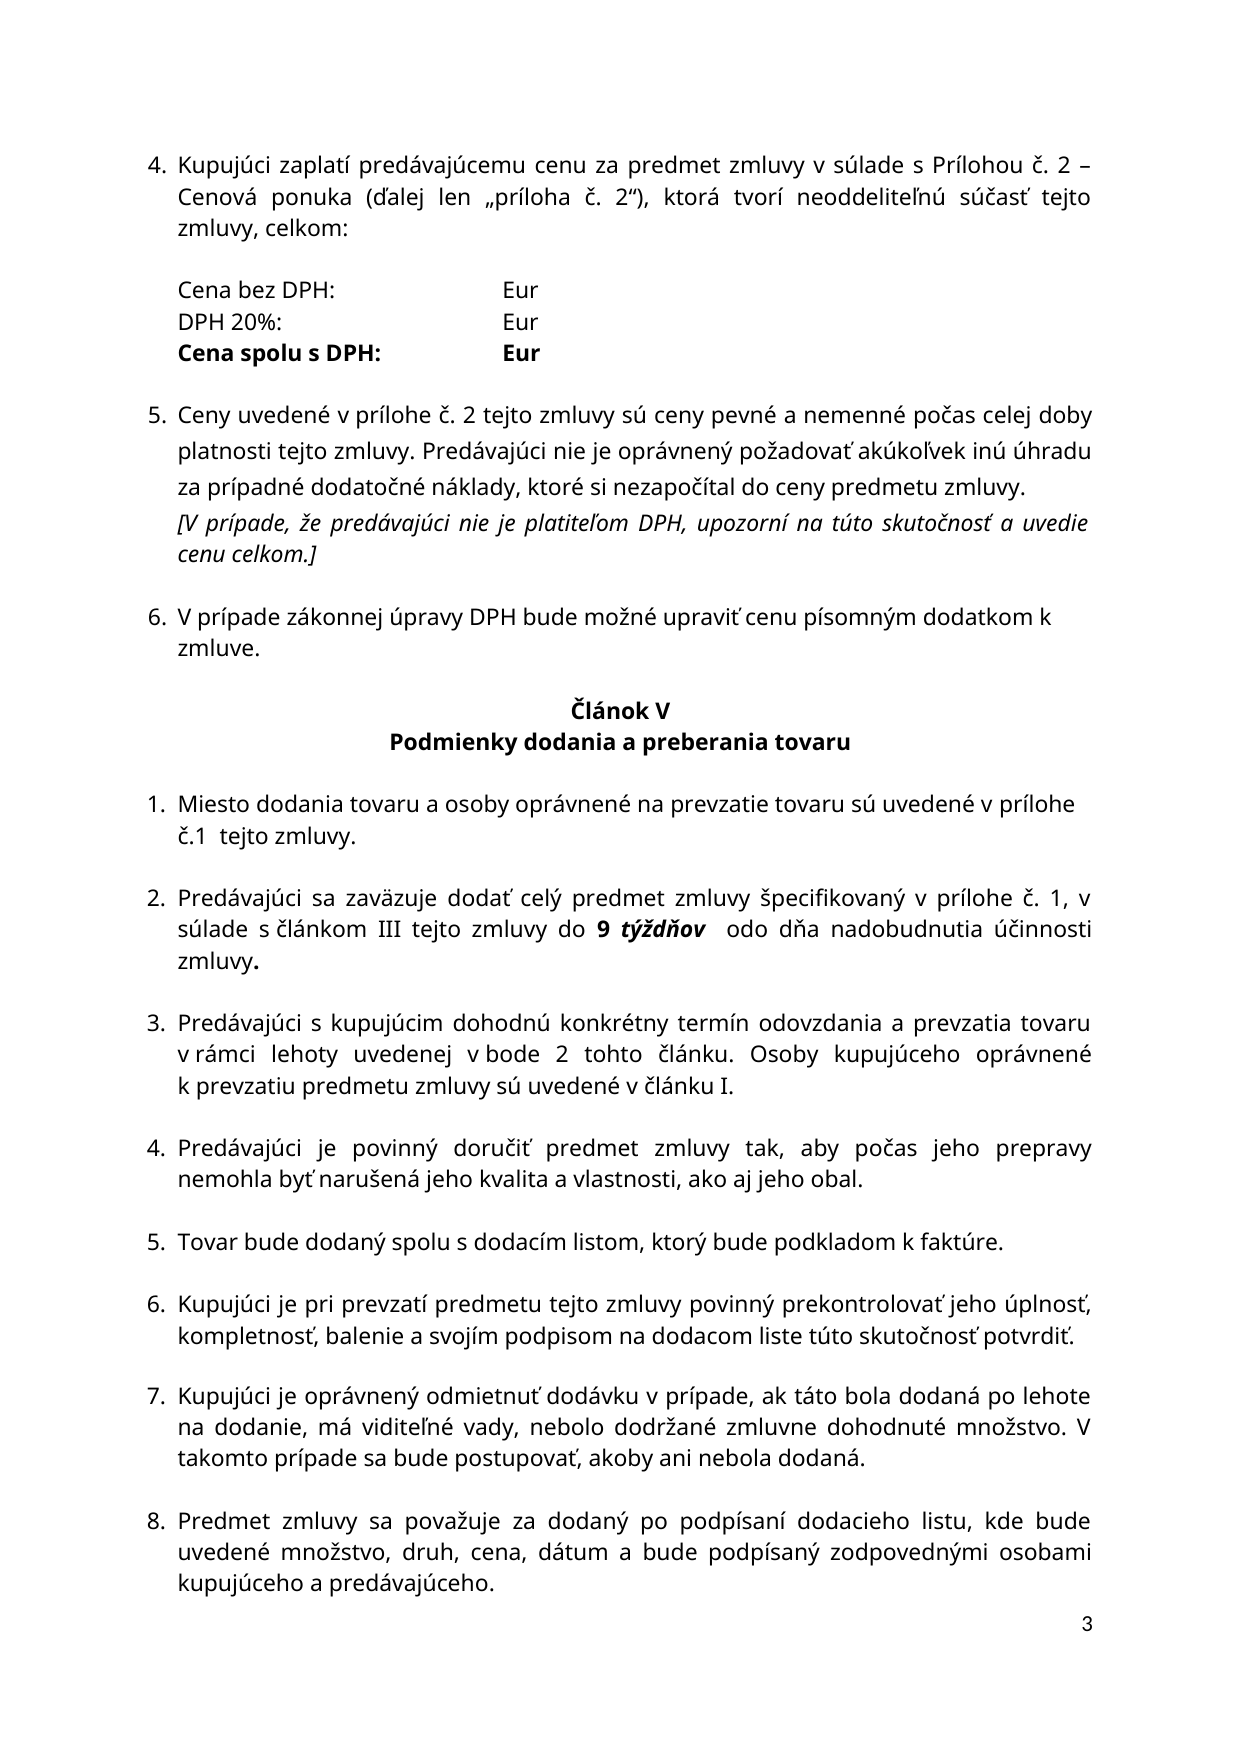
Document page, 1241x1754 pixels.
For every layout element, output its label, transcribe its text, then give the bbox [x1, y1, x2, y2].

text Článok V [148, 695, 1092, 726]
list Kupujúci je oprávnený odmietnuť dodávku v prípade, ak táto bola dodaná po lehote na dodanie, má viditeľné vady, nebolo dodržané zmluvne dohodnuté množstvo. V takomto prípade sa bude postupovať, akoby ani nebola dodaná. [147, 1380, 1092, 1473]
text Podmienky dodania a preberania tovaru [148, 726, 1092, 757]
text [V prípade, že predávajúci nie je platiteľom DPH, upozorní na túto skutočnosť a uvedie cenu celkom.] [177, 507, 1092, 570]
text DPH 20%: Eur [148, 306, 1092, 337]
list Miesto dodania tovaru a osoby oprávnené na prevzatie tovaru sú uvedené v prílohe č.1 tejto zmluvy. [147, 788, 1092, 851]
text Cena spolu s DPH: Eur [148, 337, 1092, 368]
list Kupujúci je pri prevzatí predmetu tejto zmluvy povinný prekontrolovať jeho úplnosť, kompletnosť, balenie a svojím podpisom na dodacom liste túto skutočnosť potvrdiť. [147, 1288, 1092, 1351]
list Predávajúci s kupujúcim dohodnú konkrétny termín odovzdania a prevzatia tovaru v rámci lehoty uvedenej v bode 2 tohto článku. Osoby kupujúceho oprávnené k prevzatiu predmetu zmluvy sú uvedené v článku I. [147, 1007, 1092, 1101]
list Ceny uvedené v prílohe č. 2 tejto zmluvy sú ceny pevné a nemenné počas celej doby platnosti tejto zmluvy. Predávajúci nie je oprávnený požadovať akúkoľvek inú úhradu za prípadné dodatočné náklady, ktoré si nezapočítal do ceny predmetu zmluvy. [148, 399, 1092, 502]
list V prípade zákonnej úpravy DPH bude možné upraviť cenu písomným dodatkom k zmluve. [148, 601, 1092, 663]
text Cena bez DPH: Eur [148, 274, 1092, 306]
list Predmet zmluvy sa považuje za dodaný po podpísaní dodacieho listu, kde bude uvedené množstvo, druh, cena, dátum a bude podpísaný zodpovednými osobami kupujúceho a predávajúceho. [147, 1505, 1092, 1598]
list Tovar bude dodaný spolu s dodacím listom, ktorý bude podkladom k faktúre. [147, 1226, 1092, 1257]
list Predávajúci sa zaväzuje dodať celý predmet zmluvy špecifikovaný v prílohe č. 1, v súlade s článkom III tejto zmluvy do 9 týždňov odo dňa nadobudnutia účinnosti zmluvy. [147, 882, 1092, 976]
list Kupujúci zaplatí predávajúcemu cenu za predmet zmluvy v súlade s Prílohou č. 2 – Cenová ponuka (ďalej len „príloha č. 2“), ktorá tvorí neoddeliteľnú súčasť tejto zmluvy, celkom: [148, 149, 1092, 243]
list Predávajúci je povinný doručiť predmet zmluvy tak, aby počas jeho prepravy nemohla byť narušená jeho kvalita a vlastnosti, ako aj jeho obal. [147, 1132, 1092, 1195]
